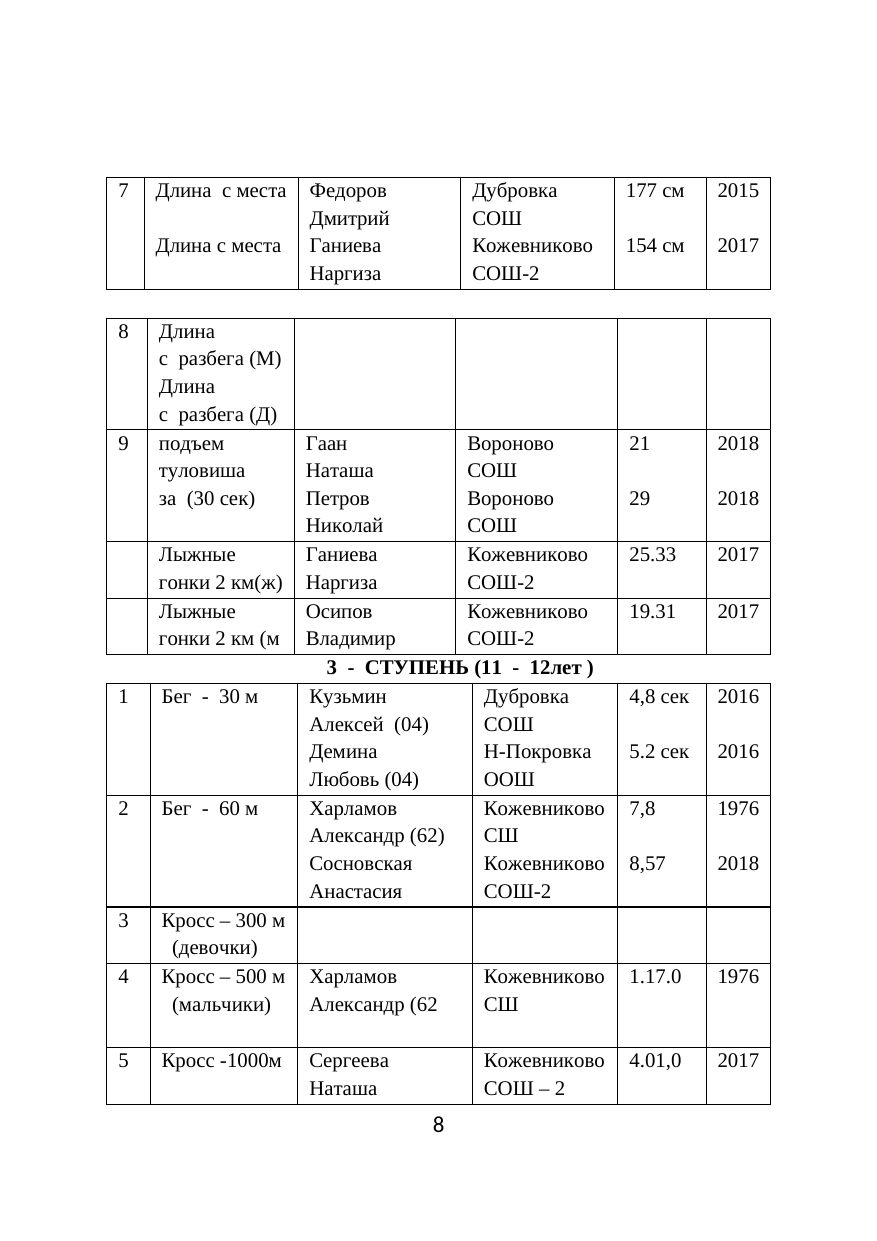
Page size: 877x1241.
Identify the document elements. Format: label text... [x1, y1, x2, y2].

table_cell [473, 908, 617, 963]
table_cell 3 [107, 908, 150, 963]
table_cell [618, 908, 706, 963]
table_cell 2018 2018 [707, 430, 770, 541]
table_cell подъем туловиша за (30 сек) [148, 430, 294, 541]
table_cell 25.33 [618, 542, 706, 598]
table_cell 4.01,0 3.51,0 [618, 1048, 706, 1103]
table_cell Кросс – 300 м (девочки) [151, 908, 297, 963]
table_cell Лыжные гонки 2 км(ж) [148, 542, 294, 598]
text 3 - СТУПЕНЬ (11 - 12лет ) [118, 655, 759, 679]
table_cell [473, 1048, 617, 1103]
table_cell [298, 1048, 472, 1103]
table_cell Кросс – 500 м (мальчики) [151, 964, 297, 1047]
table_cell 177 см 154 см [615, 178, 706, 289]
table_cell Харламов Александр (62) Сосновская Анастасия [298, 796, 472, 906]
table_cell 9 [107, 430, 147, 541]
table_cell Бег - 60 м [151, 796, 297, 906]
table_cell [298, 908, 472, 963]
table_header Кузьмин Алексей (04) Демина Любовь (04) [298, 684, 472, 795]
table_cell [107, 542, 147, 598]
table_cell 1976 2018 [707, 796, 770, 906]
table_cell Кожевниково СШ Кожевниково СОШ-2 [473, 796, 617, 906]
table_cell Длина с места Длина с места [145, 178, 298, 289]
table_header [456, 319, 617, 429]
table_cell Вороново СОШ Вороново СОШ [456, 430, 617, 541]
table_cell 2017 [707, 542, 770, 598]
table_cell 2017 2016 [707, 1048, 770, 1103]
table_cell Харламов Александр (62 [298, 964, 472, 1047]
table_header 1 [107, 684, 150, 795]
table_cell [707, 908, 770, 963]
table_cell 1976 [707, 964, 770, 1047]
table_cell 2017 [707, 599, 770, 654]
table_header Бег - 30 м [151, 684, 297, 795]
table_header 8 [107, 319, 147, 429]
table_cell Гаан Наташа Петров Николай [295, 430, 455, 541]
table_cell Кожевниково СОШ-2 [456, 542, 617, 598]
table_cell Ганиева Наргиза [295, 542, 455, 598]
table_cell Кожевниково СШ [473, 964, 617, 1047]
table_header 4,8 сек 5.2 сек [618, 684, 706, 795]
table_header 2016 2016 [707, 684, 770, 795]
table_cell 2 [107, 796, 150, 906]
table_cell 2015 2017 [707, 178, 770, 289]
table_cell 19.31 [618, 599, 706, 654]
table_header [618, 319, 706, 429]
table_cell Лыжные гонки 2 км (м [148, 599, 294, 654]
table_header Длина с разбега (М) Длина с разбега (Д) [148, 319, 294, 429]
table_cell 21 29 [618, 430, 706, 541]
table_cell 1.17.0 [618, 964, 706, 1047]
table_cell Кросс -1000м [151, 1048, 297, 1103]
table_cell 7,8 8,57 [618, 796, 706, 906]
table_cell 5 [107, 1048, 150, 1103]
table_cell 4 [107, 964, 150, 1047]
table_header [707, 319, 770, 429]
table_cell [107, 599, 147, 654]
table_cell Кожевниково СОШ-2 [456, 599, 617, 654]
table_header [295, 319, 455, 429]
table_cell 7 [107, 178, 144, 289]
table_cell Осипов Владимир [295, 599, 455, 654]
table_header Дубровка СОШ Н-Покровка ООШ [473, 684, 617, 795]
table_cell Федоров Дмитрий Ганиева Наргиза [299, 178, 460, 289]
table_cell Дубровка СОШ Кожевниково СОШ-2 [461, 178, 614, 289]
